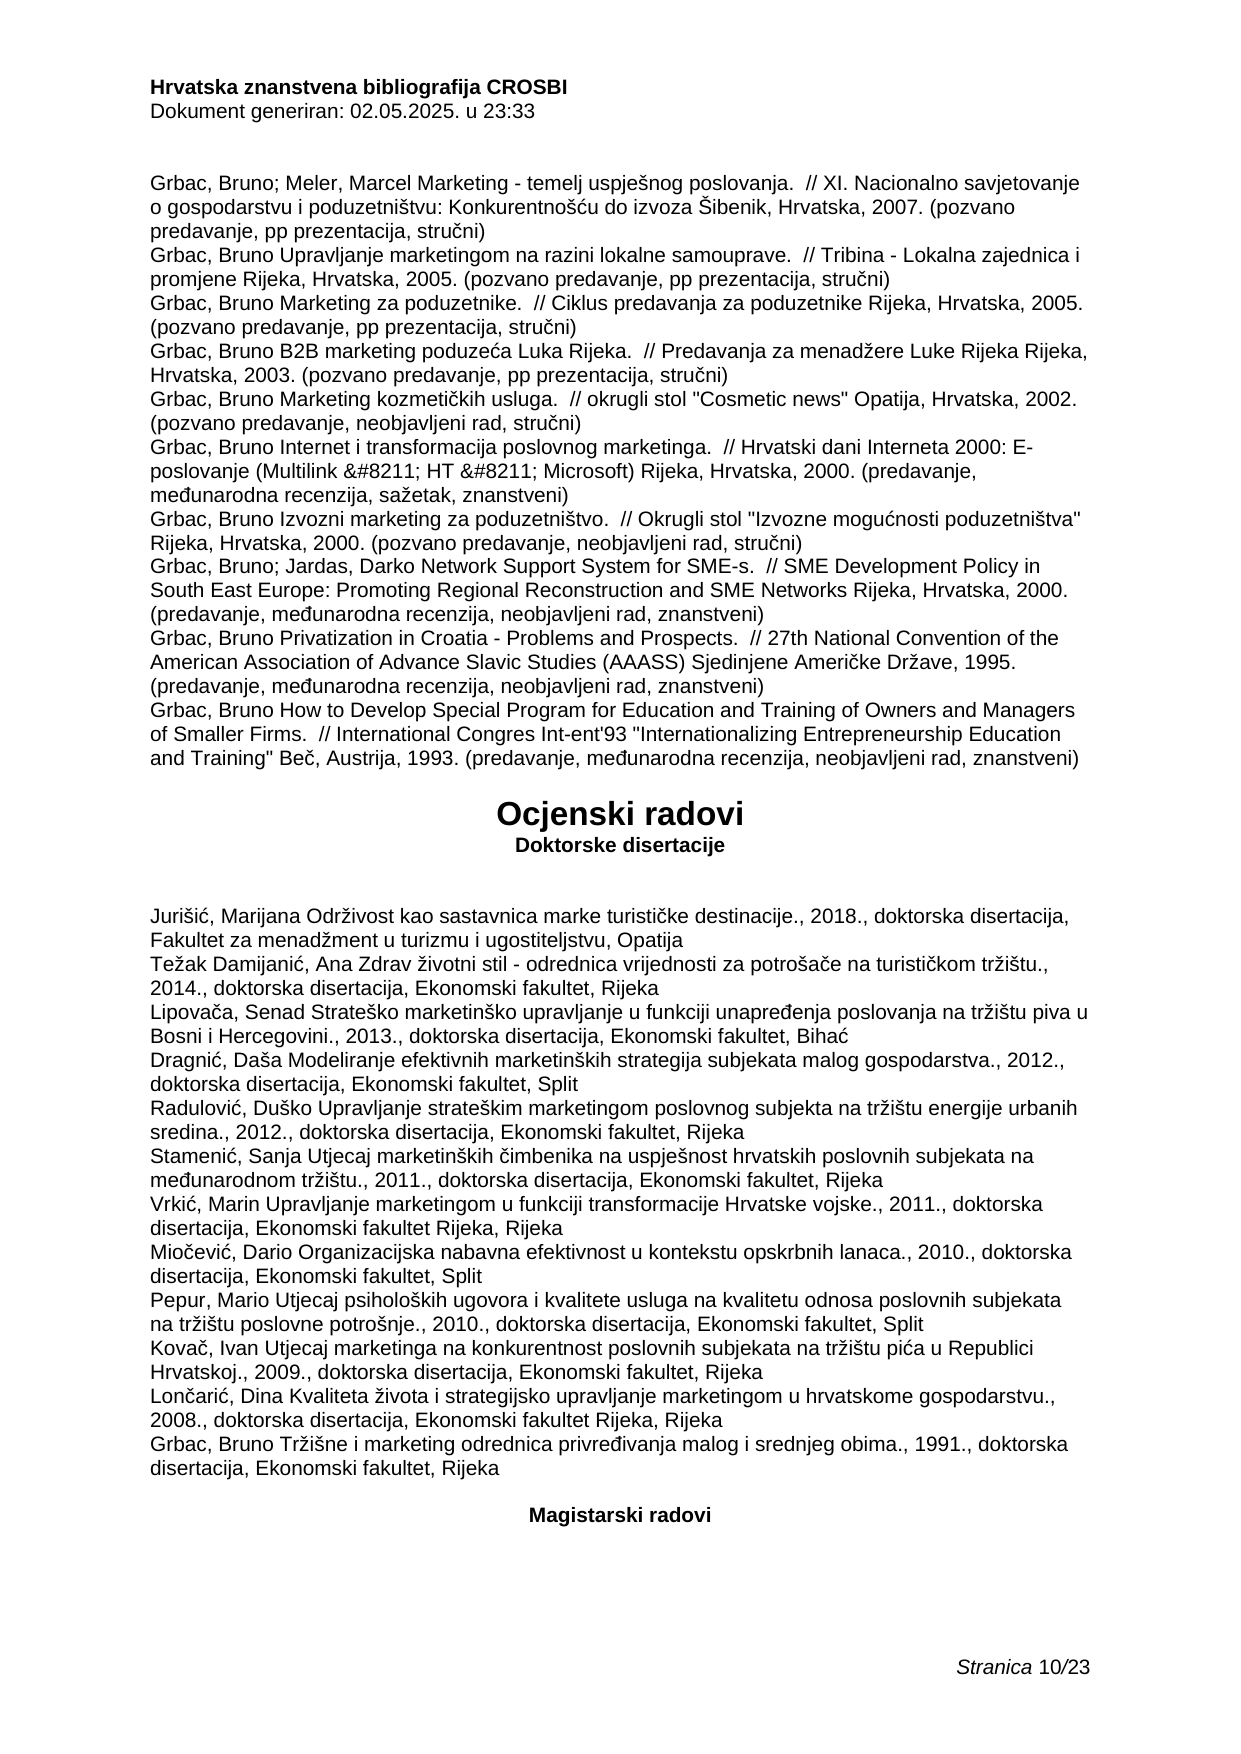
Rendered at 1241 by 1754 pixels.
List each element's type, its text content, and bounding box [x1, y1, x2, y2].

text Jurišić, Marijana [150, 904, 1090, 952]
text Grbac, Bruno [150, 626, 1090, 698]
text Težak Damijanić, Ana [150, 952, 1090, 1000]
text Dragnić, Daša [150, 1048, 1090, 1096]
text Miočević, Dario [150, 1240, 1090, 1288]
text Vrkić, Marin [150, 1192, 1090, 1240]
text Stamenić, Sanja [150, 1144, 1090, 1192]
subtitle Doktorske disertacije [150, 832, 1090, 856]
text Grbac, Bruno [150, 698, 1090, 770]
text Grbac, Bruno; Jardas, Darko [150, 554, 1090, 626]
subtitle Magistarski radovi [150, 1503, 1090, 1527]
text Grbac, Bruno [150, 243, 1090, 291]
text Grbac, Bruno [150, 1431, 1090, 1479]
text Grbac, Bruno [150, 291, 1090, 339]
text Grbac, Bruno [150, 434, 1090, 506]
text Kovač, Ivan [150, 1336, 1090, 1383]
text Lipovača, Senad [150, 1000, 1090, 1048]
text Pepur, Mario [150, 1288, 1090, 1336]
text Grbac, Bruno; Meler, Marcel [150, 171, 1090, 243]
subtitle Ocjenski radovi [150, 794, 1090, 832]
text Radulović, Duško [150, 1096, 1090, 1144]
text Grbac, Bruno [150, 506, 1090, 554]
text Lončarić, Dina [150, 1383, 1090, 1431]
text Grbac, Bruno [150, 387, 1090, 434]
text Grbac, Bruno [150, 339, 1090, 387]
